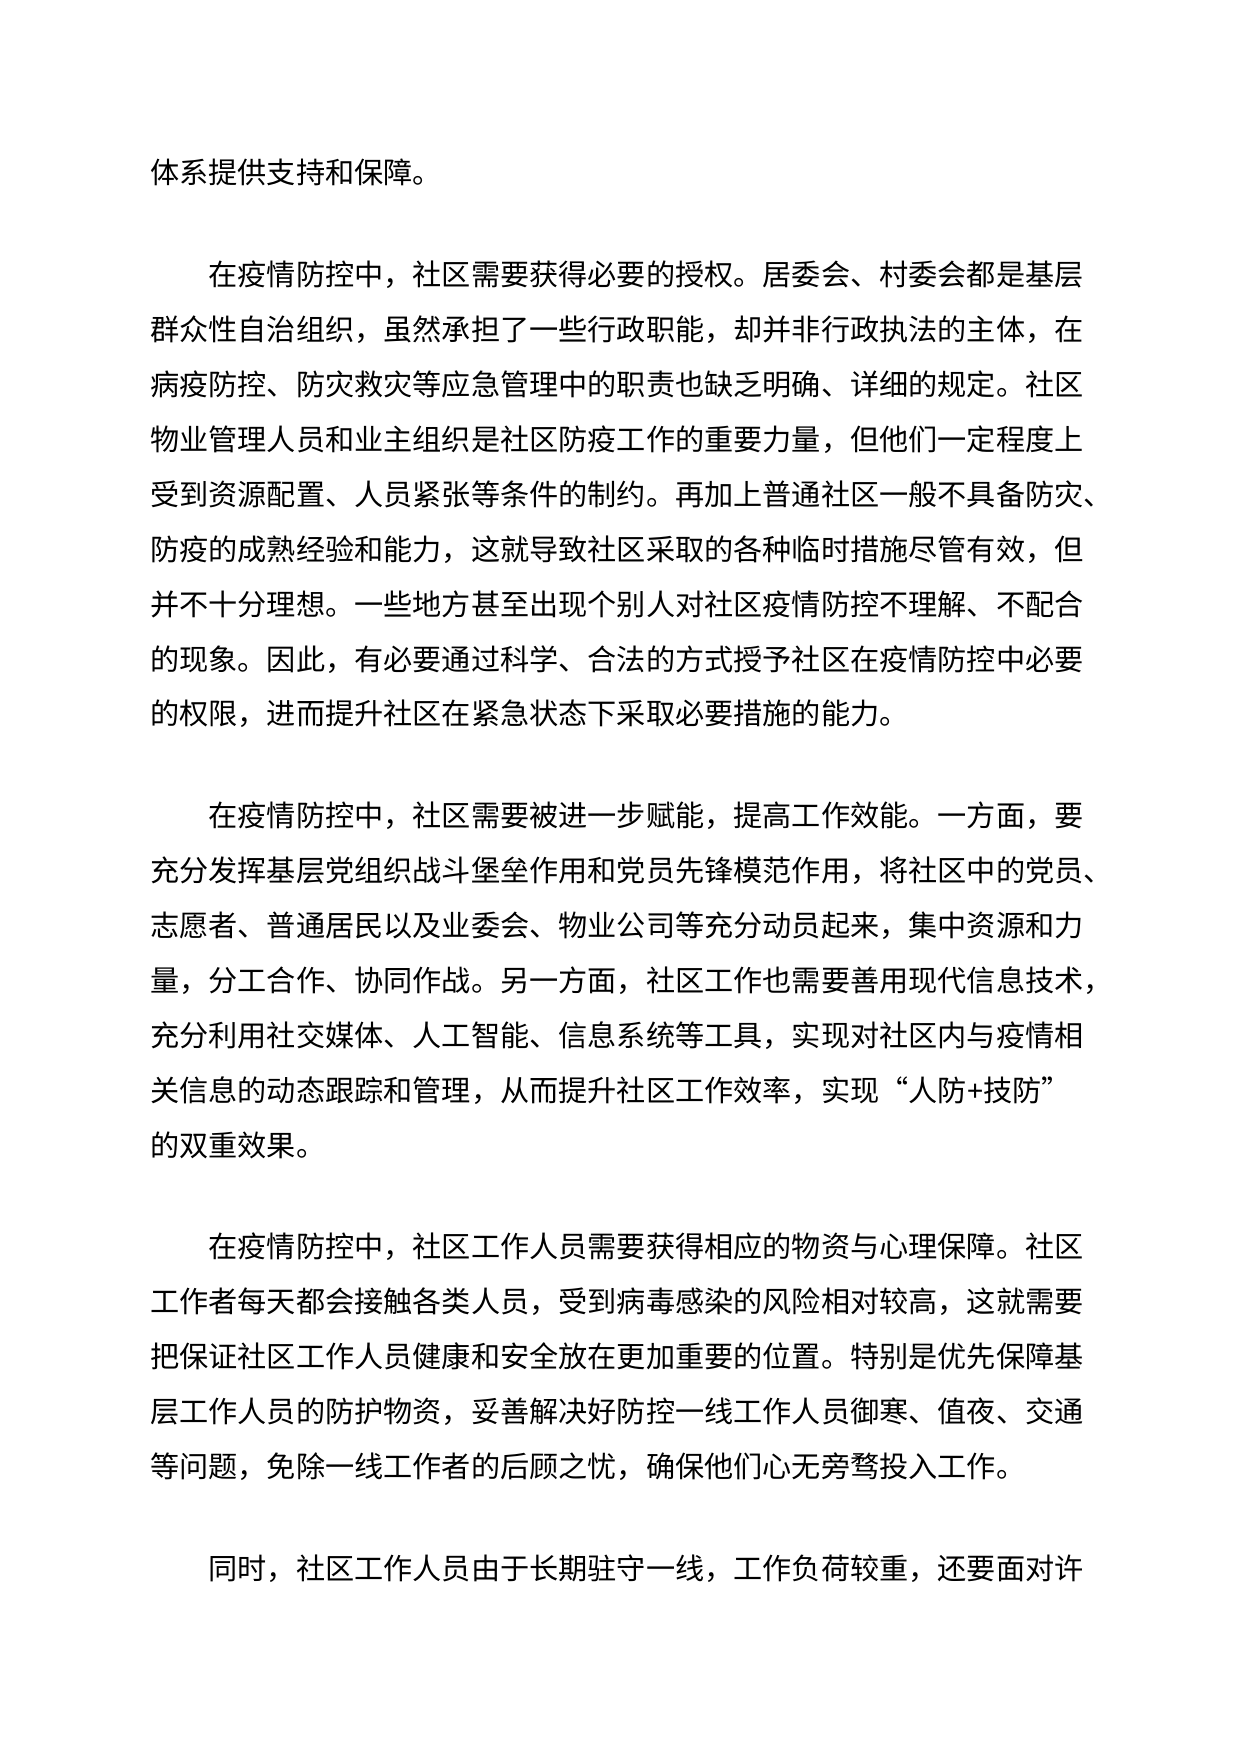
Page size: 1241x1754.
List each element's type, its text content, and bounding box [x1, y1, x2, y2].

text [150, 150, 1090, 192]
text 在疫情防控中，社区需要被进一步赋能，提高工作效能。一方面，要充分发挥基层党组织战斗堡垒作用和党员先锋模范作用，将社区中的党员、志愿者、普通居民以及业委会、物业公司等充分动员起来，集中资源和力量，分工合作、协同作战。另一方面，社区工作也需要善用现代信息技术，充分利用社交媒体、人工智能、信息系统等工具，实现对社区内与疫情相关信息的动态跟踪和管理，从而提升社区工作效率，实现“人防+技防”的双重效果。 [150, 793, 1090, 1164]
text 在疫情防控中，社区需要获得必要的授权。居委会、村委会都是基层群众性自治组织，虽然承担了一些行政职能，却并非行政执法的主体，在病疫防控、防灾救灾等应急管理中的职责也缺乏明确、详细的规定。社区物业管理人员和业主组织是社区防疫工作的重要力量，但他们一定程度上受到资源配置、人员紧张等条件的制约。再加上普通社区一般不具备防灾、防疫的成熟经验和能力，这就导致社区采取的各种临时措施尽管有效，但并不十分理想。一些地方甚至出现个别人对社区疫情防控不理解、不配合的现象。因此，有必要通过科学、合法的方式授予社区在疫情防控中必要的权限，进而提升社区在紧急状态下采取必要措施的能力。 [150, 252, 1090, 733]
text 在疫情防控中，社区工作人员需要获得相应的物资与心理保障。社区工作者每天都会接触各类人员，受到病毒感染的风险相对较高，这就需要把保证社区工作人员健康和安全放在更加重要的位置。特别是优先保障基层工作人员的防护物资，妥善解决好防控一线工作人员御寒、值夜、交通等问题，免除一线工作者的后顾之忧，确保他们心无旁骛投入工作。 [150, 1224, 1090, 1486]
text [150, 1545, 1090, 1588]
